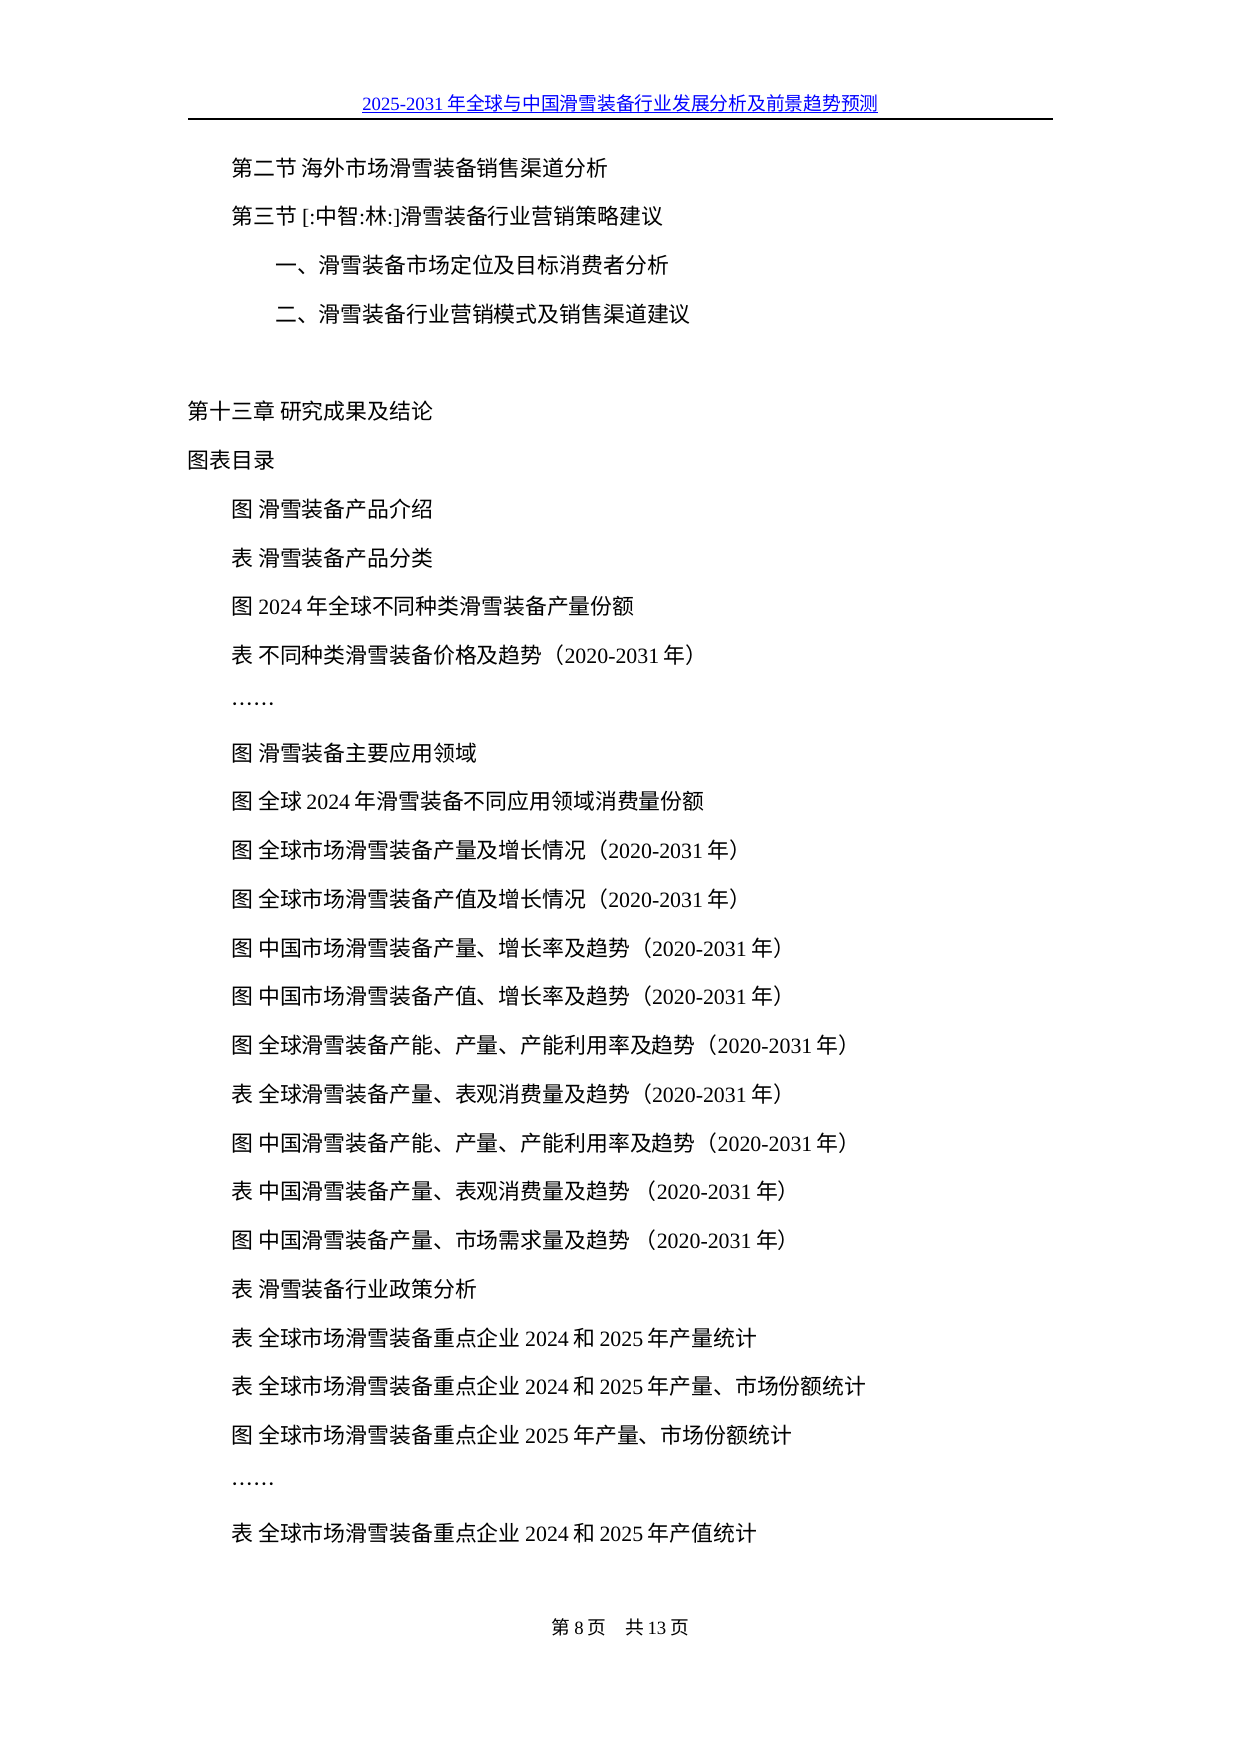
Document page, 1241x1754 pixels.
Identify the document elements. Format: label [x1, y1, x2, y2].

text [187, 150, 1053, 1548]
